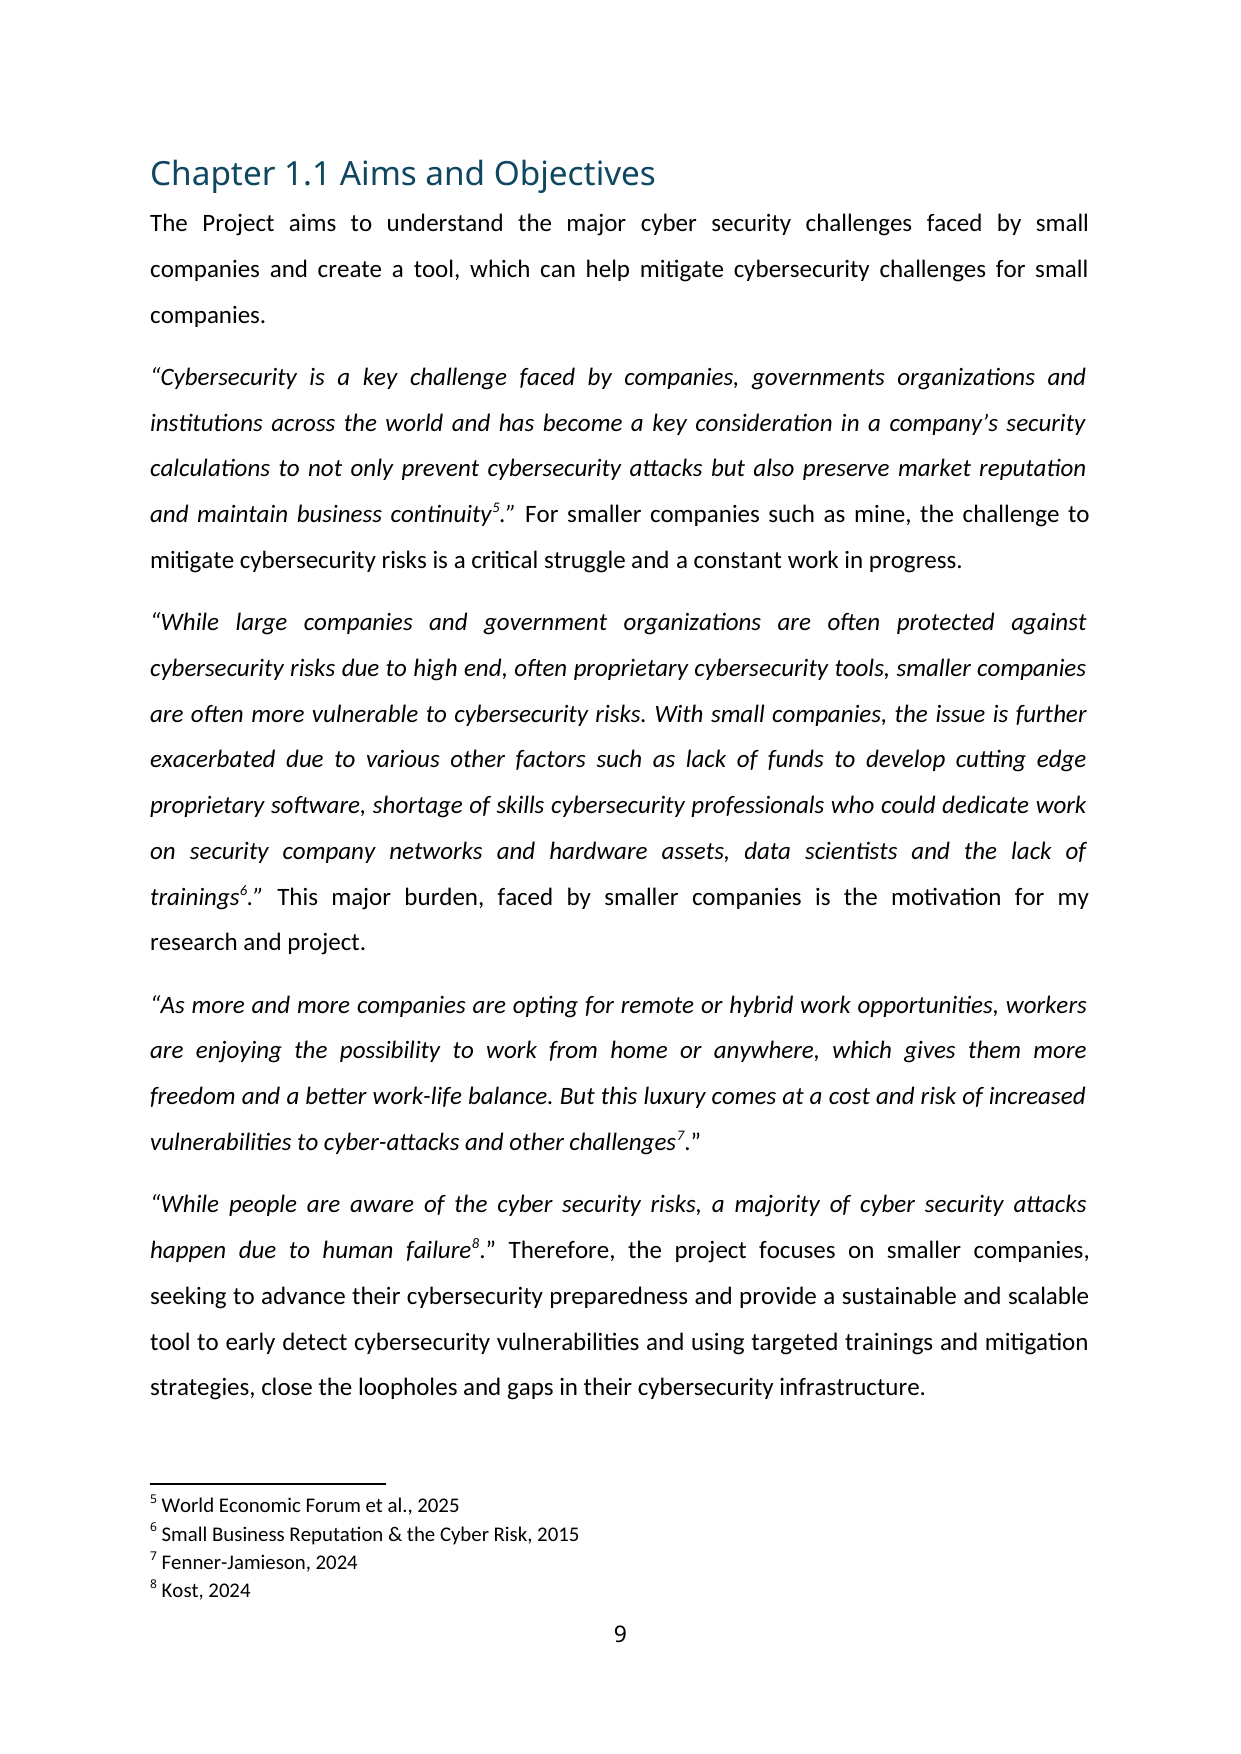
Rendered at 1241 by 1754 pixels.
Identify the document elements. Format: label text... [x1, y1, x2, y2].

text “While large companies and government organizations are often protected against cybersecurity risks due to high end, often proprietary cybersecurity tools, smaller companies are often more vulnerable to cybersecurity risks. With small companies, the issue is further exacerbated due to various other factors such as lack of funds to develop cutting edge proprietary software, shortage of skills cybersecurity professionals who could dedicate work on security company networks and hardware assets, data scientists and the lack of trainings.” This major burden, faced by smaller companies is the motivation for my research and project. [150, 606, 1090, 957]
text “Cybersecurity is a key challenge faced by companies, governments organizations and institutions across the world and has become a key consideration in a company’s security calculations to not only prevent cybersecurity attacks but also preserve market reputation and maintain business continuity.” For smaller companies such as mine, the challenge to mitigate cybersecurity risks is a critical struggle and a constant work in progress. [150, 361, 1090, 574]
subtitle Chapter 1.1 Aims and Objectives [150, 150, 1090, 195]
text “As more and more companies are opting for remote or hybrid work opportunities, workers are enjoying the possibility to work from home or anywhere, which gives them more freedom and a better work-life balance. But this luxury comes at a cost and risk of increased vulnerabilities to cyber-attacks and other challenges.” [150, 989, 1090, 1157]
text The Project aims to understand the major cyber security challenges faced by small companies and create a tool, which can help mitigate cybersecurity challenges for small companies. [150, 207, 1090, 329]
text “While people are aware of the cyber security risks, a majority of cyber security attacks happen due to human failure.” Therefore, the project focuses on smaller companies, seeking to advance their cybersecurity preparedness and provide a sustainable and scalable tool to early detect cybersecurity vulnerabilities and using targeted trainings and mitigation strategies, close the loopholes and gaps in their cybersecurity infrastructure. [150, 1188, 1090, 1402]
